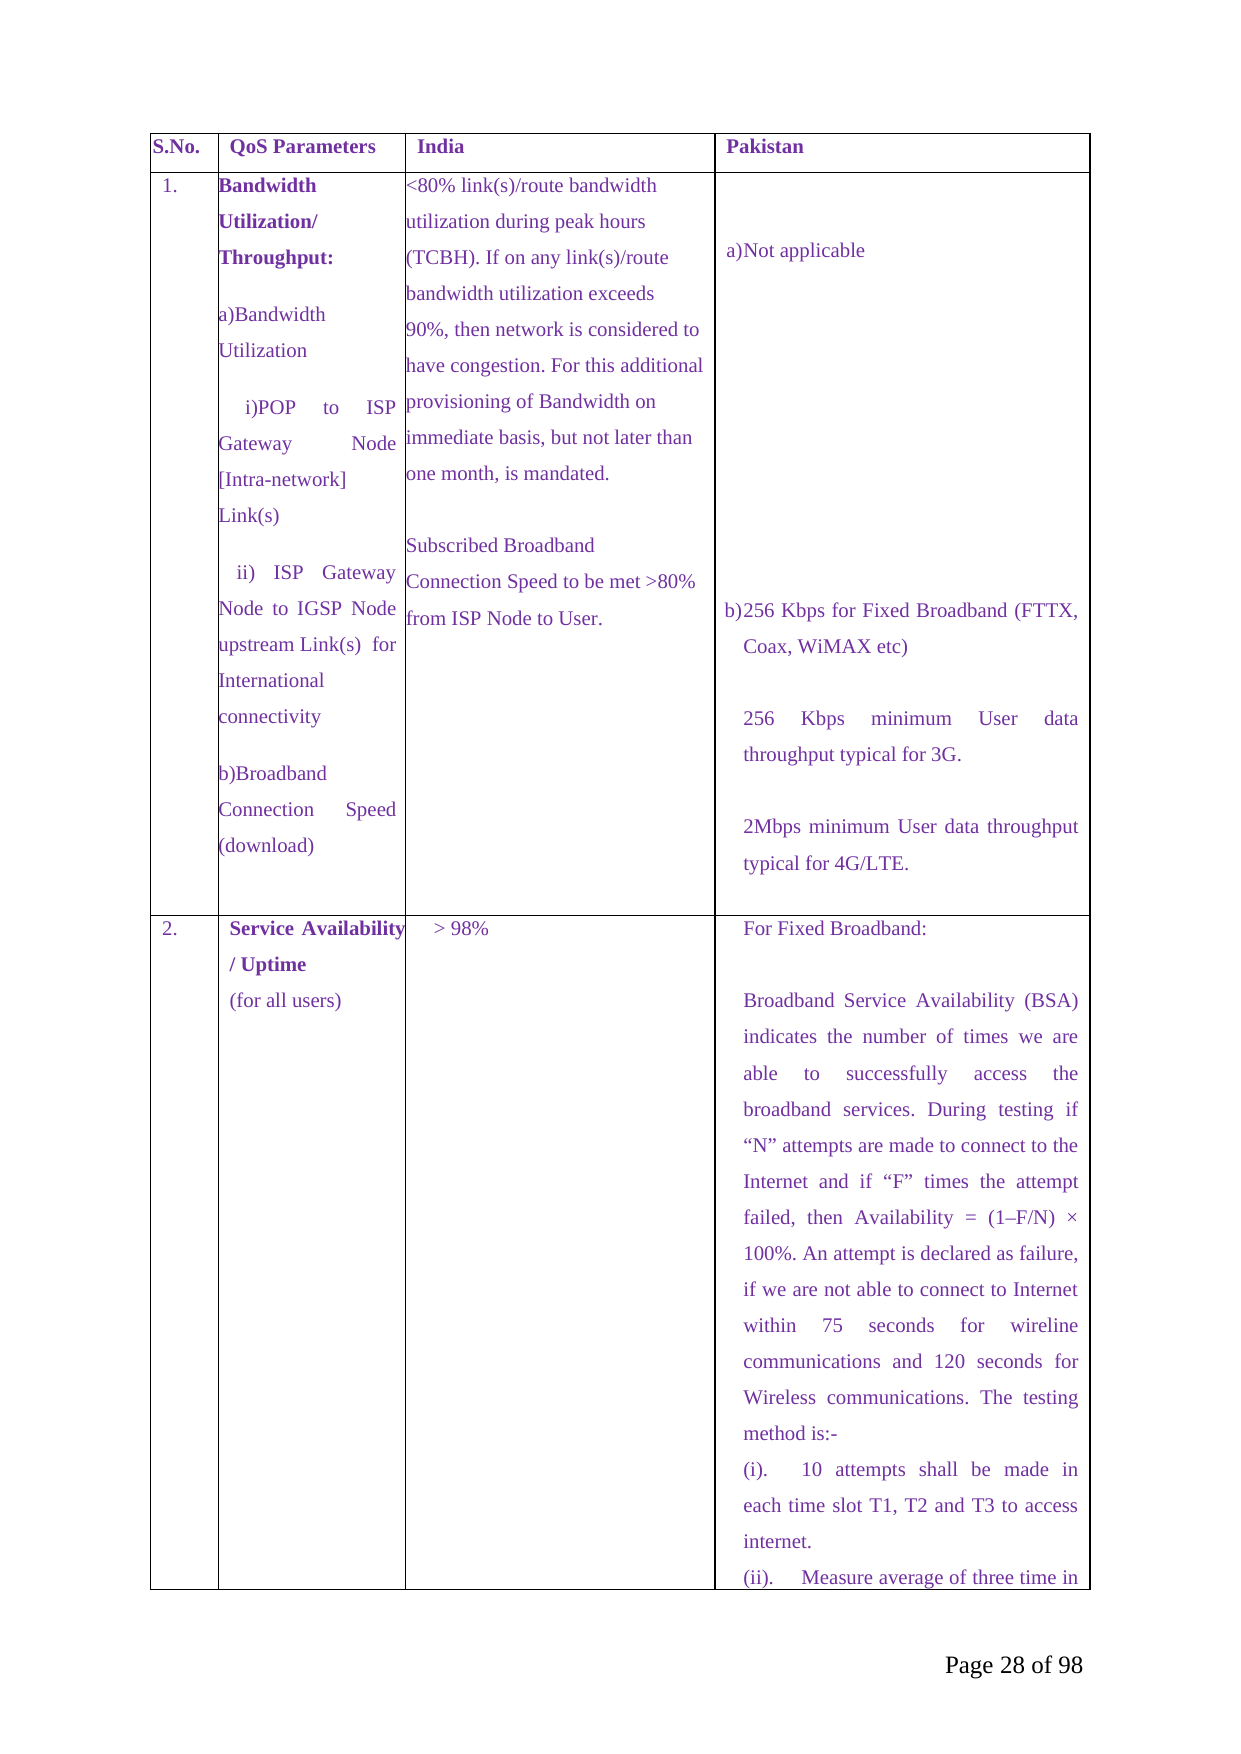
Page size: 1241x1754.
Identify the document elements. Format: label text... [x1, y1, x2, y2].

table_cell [219, 916, 405, 1589]
table_cell Not applicable 256 Kbps for Fixed Broadband (FTTX, Coax, WiMAX etc) 256 Kbps minimum User data throughput typical for 3G. 2Mbps minimum User data throughput typical for 4G/LTE. [716, 173, 1089, 915]
table_cell <80% link(s)/route bandwidth utilization during peak hours (TCBH). If on any link(s)/route bandwidth utilization exceeds 90%, then network is considered to have congestion. For this additional provisioning of Bandwidth on immediate basis, but not later than one month, is mandated. Subscribed Broadband Connection Speed to be met >80% from ISP Node to User. [406, 173, 714, 915]
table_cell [716, 916, 1089, 1589]
table_header India [406, 134, 714, 172]
table_cell 1. [151, 173, 218, 915]
table_cell Bandwidth Utilization/ Throughput: a)Bandwidth Utilization i)POP to ISP Gateway Node [Intra-network] Link(s) ii) ISP Gateway Node to IGSP Node upstream Link(s) for International connectivity b)Broadband Connection Speed (download) [219, 173, 405, 915]
table_cell > 98% [406, 916, 714, 1589]
table_header Pakistan [716, 134, 1089, 172]
table_cell 2. [151, 916, 218, 1589]
table_header QoS Parameters [219, 134, 405, 172]
table_header S.No. [151, 134, 218, 172]
